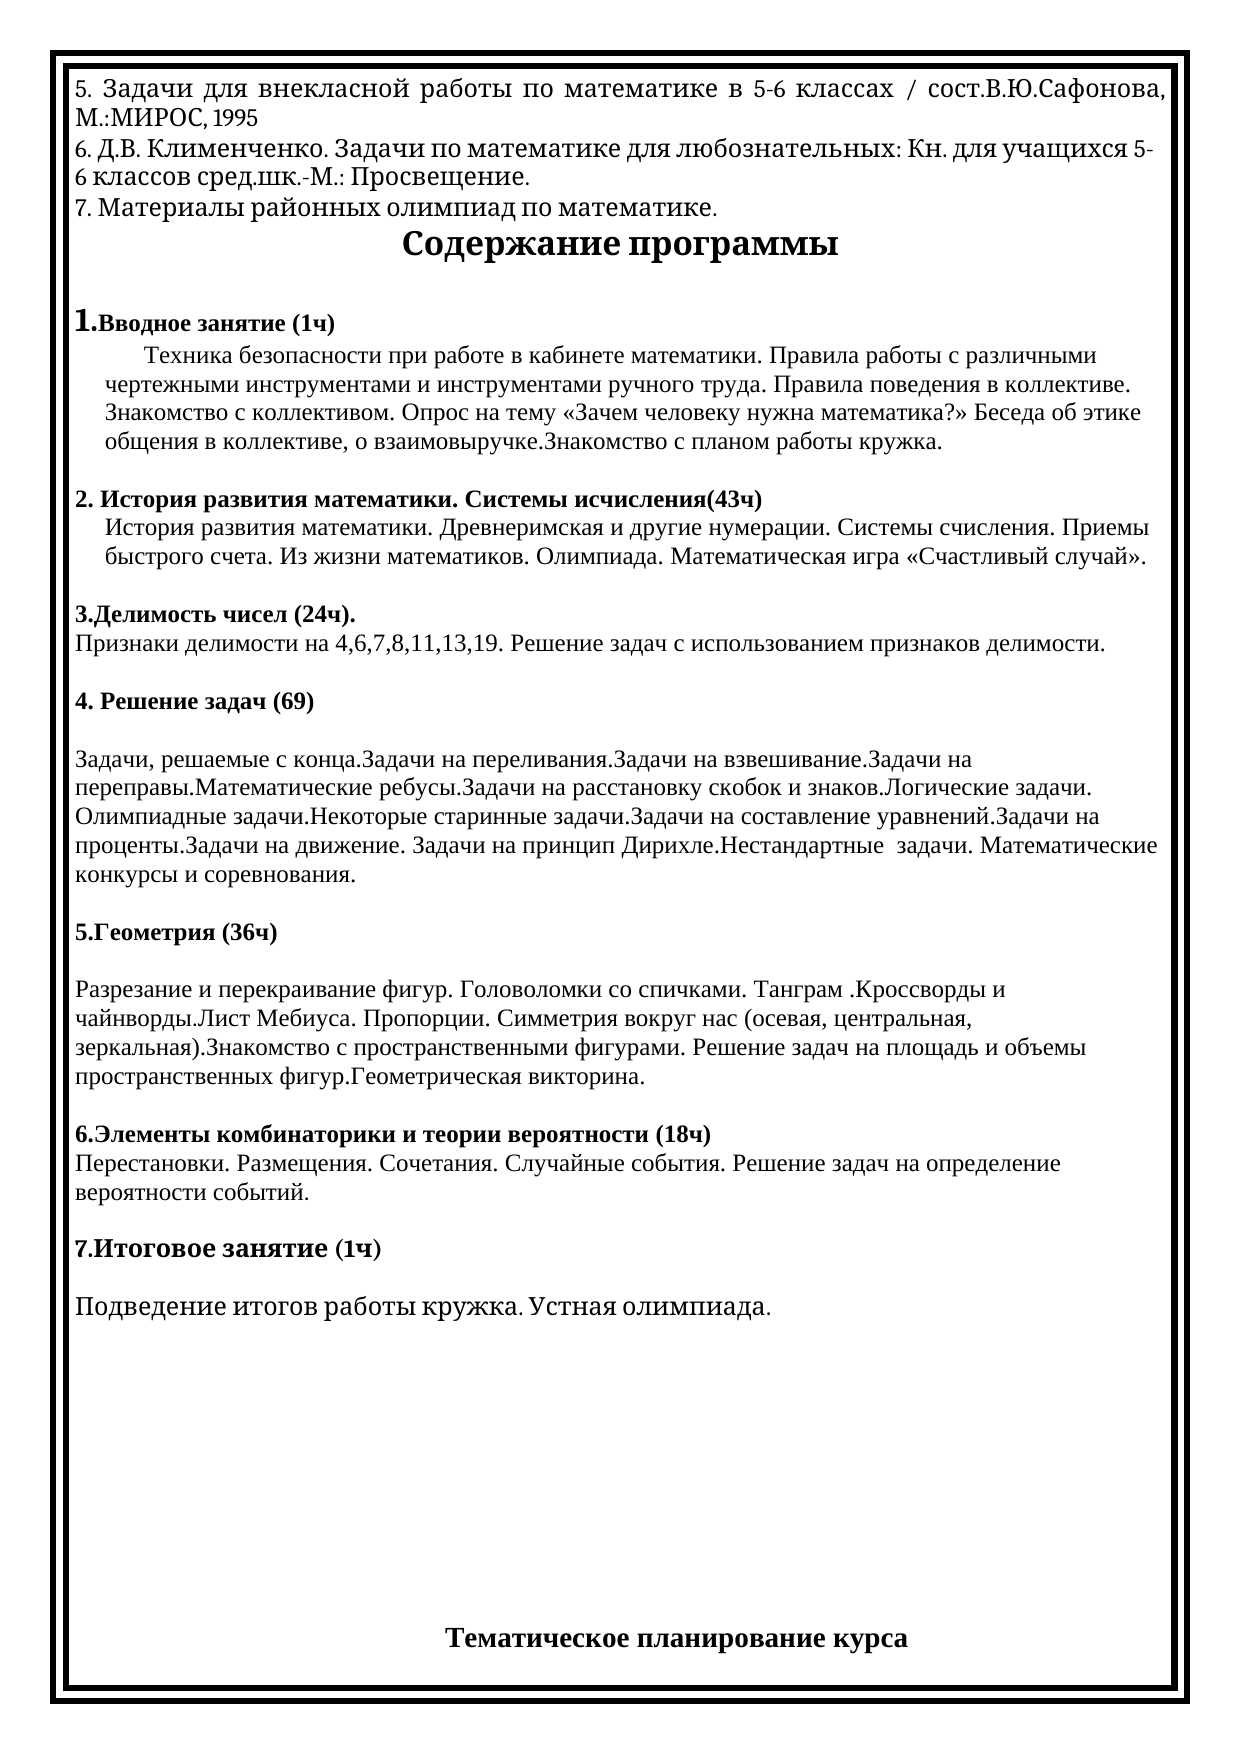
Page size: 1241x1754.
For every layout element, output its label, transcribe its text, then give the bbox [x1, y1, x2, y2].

text Разрезание и перекраивание фигур. Головоломки со спичками. Танграм .Кроссворды и чайнворды.Лист Мебиуса. Пропорции. Симметрия вокруг нас (осевая, центральная, зеркальная).Знакомство с пространственными фигурами. Решение задач на площадь и объемы пространственных фигур.Геометрическая викторина. [75, 974, 1165, 1090]
text Содержание программы [75, 225, 1165, 263]
text 5.Геометрия (36ч) [75, 917, 1165, 945]
text 7.Итоговое занятие (1ч) [75, 1235, 1165, 1263]
text 1.Вводное занятие (1ч) [75, 302, 1165, 340]
text Задачи, решаемые с конца.Задачи на переливания.Задачи на взвешивание.Задачи на переправы.Математические ребусы.Задачи на расстановку скобок и знаков.Логические задачи. Олимпиадные задачи.Некоторые старинные задачи.Задачи на составление уравнений.Задачи на проценты.Задачи на движение. Задачи на принцип Дирихле.Нестандартные задачи. Математические конкурсы и соревнования. [75, 744, 1165, 887]
text Техника безопасности при работе в кабинете математики. Правила работы с различными чертежными инструментами и инструментами ручного труда. Правила поведения в коллективе. Знакомство с коллективом. Опрос на тему «Зачем человеку нужна математика?» Беседа об этике общения в коллективе, о взаимовыручке.Знакомство с планом работы кружка. [75, 340, 1165, 455]
text 2. История развития математики. Системы исчисления(43ч) История развития математики. Древнеримская и другие нумерации. Системы счисления. Приемы быстрого счета. Из жизни математиков. Олимпиада. Математическая игра «Счастливый случай». [75, 484, 1165, 570]
text 4. Решение задач (69) [75, 686, 1165, 714]
text 7. Материалы районных олимпиад по математике. [75, 194, 1165, 223]
text Подведение итогов работы кружка. Устная олимпиада. [75, 1293, 1165, 1321]
text 5. Задачи для внекласной работы по математике в 5-6 классах / сост.В.Ю.Сафонова, М.:МИРОС, 1995 [75, 75, 1165, 132]
text 6. Д.В. Клименченко. Задачи по математике для любознательных: Кн. для учащихся 5-6 классов сред.шк.-М.: Просвещение. [75, 134, 1165, 192]
text 6.Элементы комбинаторики и теории вероятности (18ч) Перестановки. Размещения. Сочетания. Случайные события. Решение задач на определение вероятности событий. [75, 1119, 1165, 1206]
text Тематическое планирование курса [187, 1620, 1165, 1653]
text 3.Делимость чисел (24ч). Признаки делимости на 4,6,7,8,11,13,19. Решение задач с использованием признаков делимости. [75, 599, 1165, 657]
